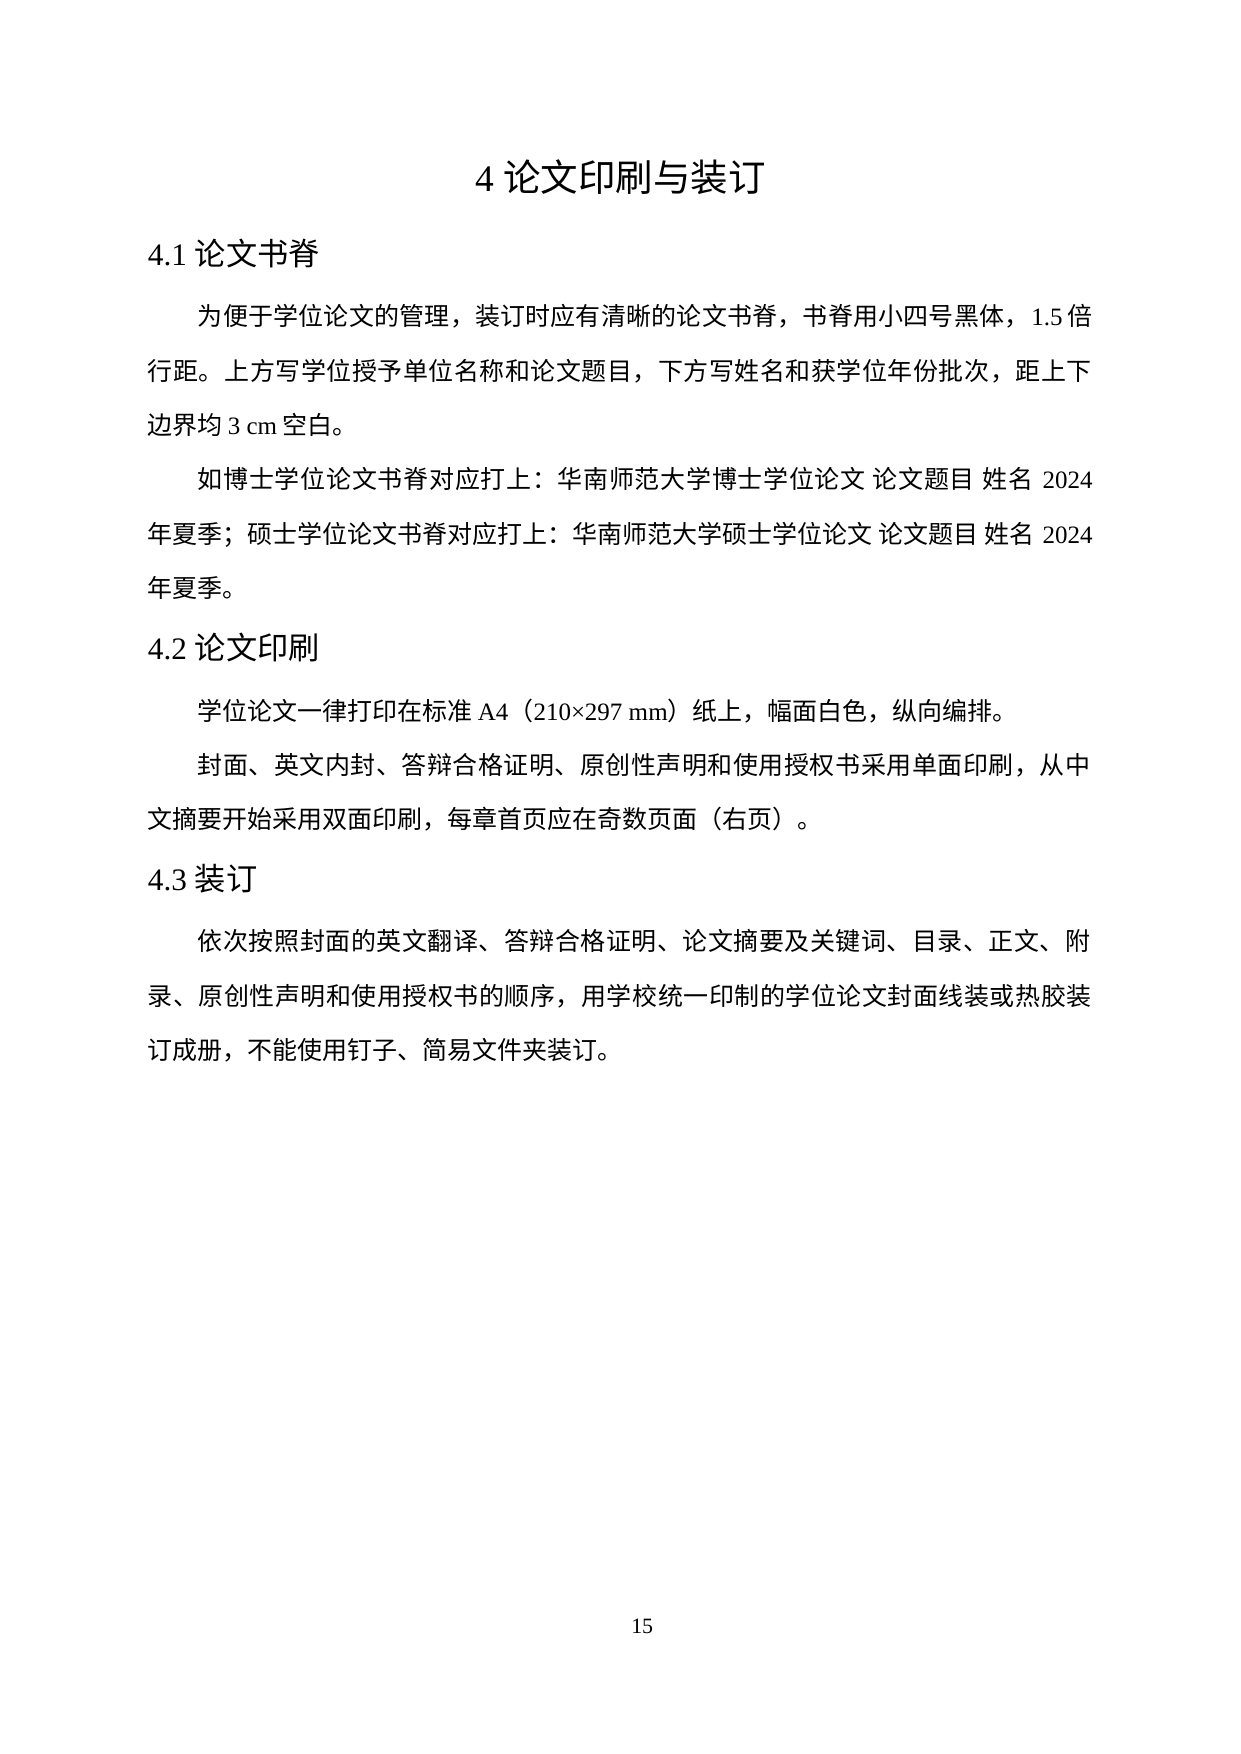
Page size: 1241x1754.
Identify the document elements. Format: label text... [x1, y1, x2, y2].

subtitle 4.3 装订 [148, 854, 1092, 899]
text 如博士学位论文书脊对应打上：华南师范大学博士学位论文 论文题目 姓名 2024年夏季；硕士学位论文书脊对应打上：华南师范大学硕士学位论文 论文题目 姓名 2024年夏季。 [148, 460, 1092, 605]
subtitle 4.1 论文书脊 [148, 229, 1092, 274]
subtitle 4 论文印刷与装订 [148, 148, 1092, 202]
text 依次按照封面的英文翻译、答辩合格证明、论文摘要及关键词、目录、正文、附录、原创性声明和使用授权书的顺序，用学校统一印制的学位论文封面线装或热胶装订成册，不能使用钉子、简易文件夹装订。 [148, 922, 1092, 1067]
subtitle 4.2 论文印刷 [148, 623, 1092, 668]
text 学位论文一律打印在标准A4（210×297 mm）纸上，幅面白色，纵向编排。 [148, 691, 1092, 727]
text 封面、英文内封、答辩合格证明、原创性声明和使用授权书采用单面印刷，从中文摘要开始采用双面印刷，每章首页应在奇数页面（右页）。 [148, 745, 1092, 836]
text 为便于学位论文的管理，装订时应有清晰的论文书脊，书脊用小四号黑体，1.5倍行距。上方写学位授予单位名称和论文题目，下方写姓名和获学位年份批次，距上下边界均3 cm空白。 [148, 297, 1092, 442]
